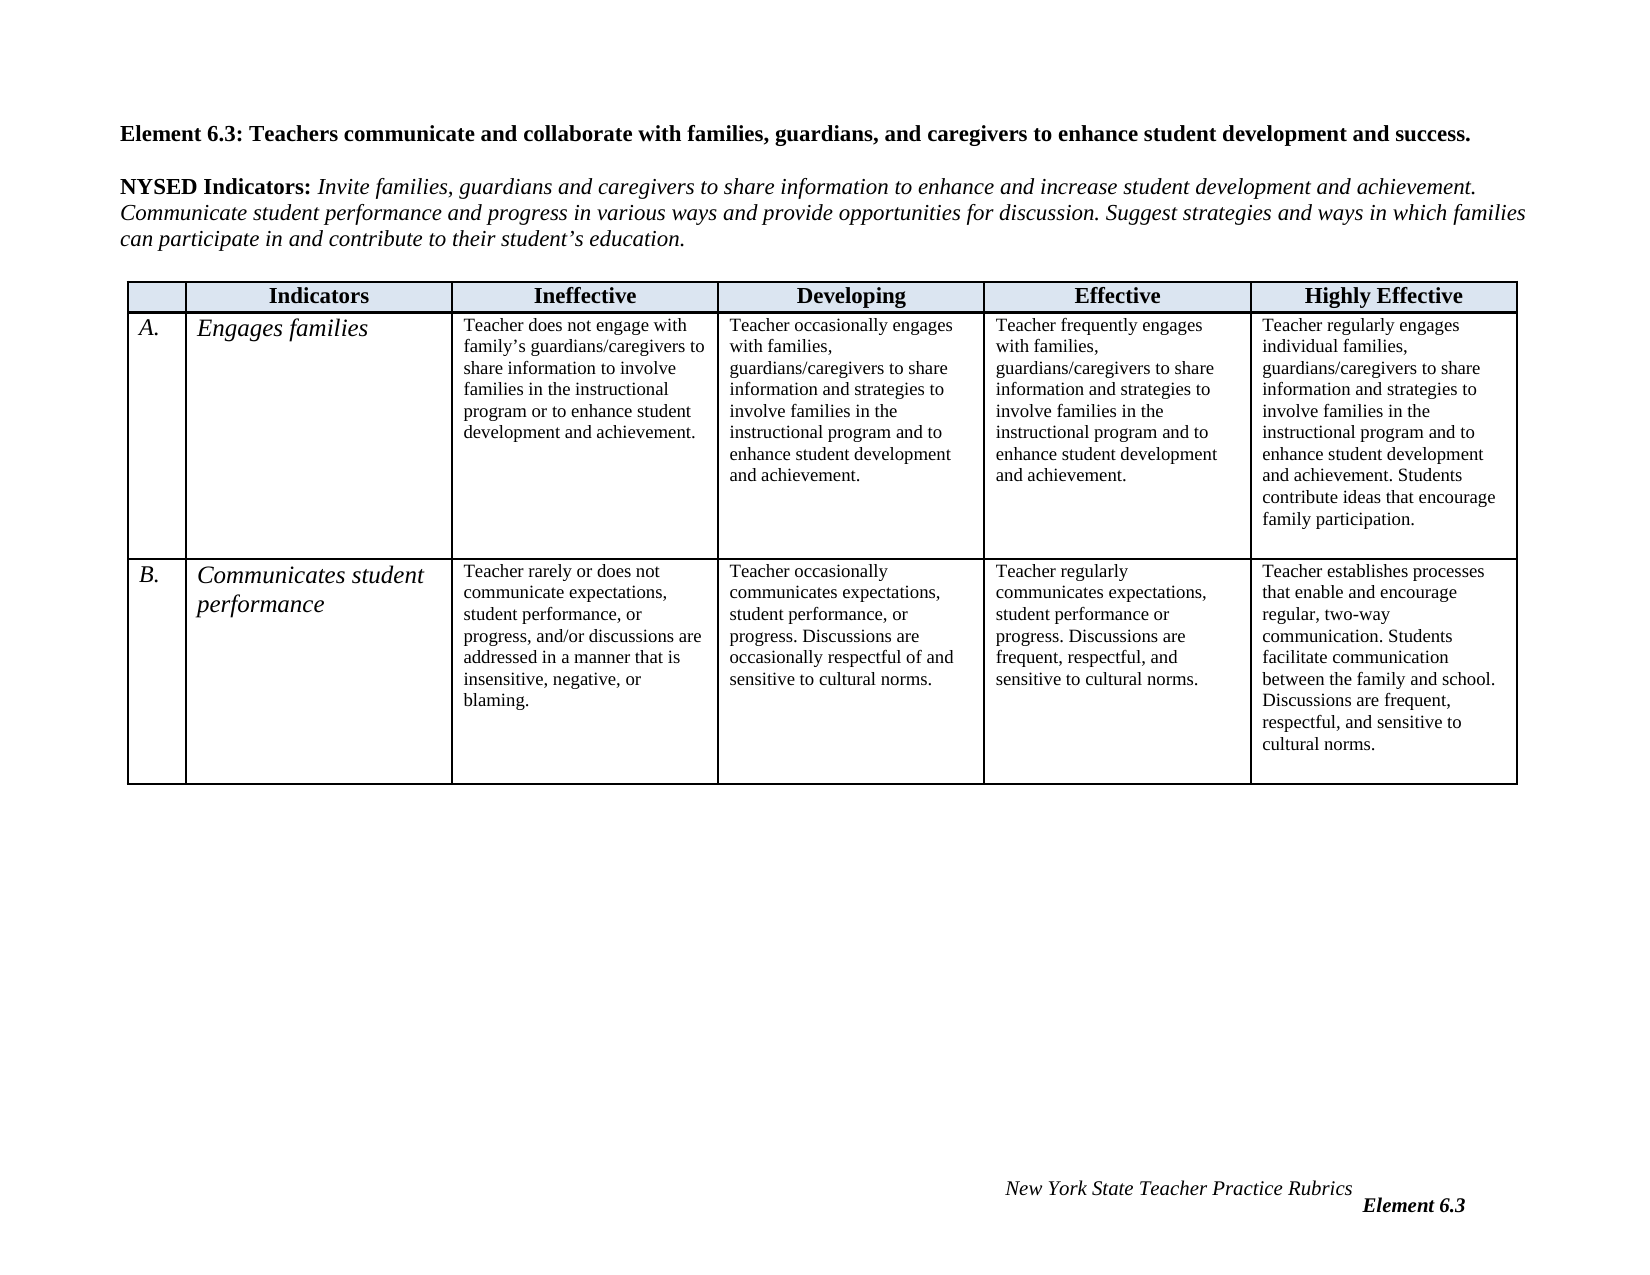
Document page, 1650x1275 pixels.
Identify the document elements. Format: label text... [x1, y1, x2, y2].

table_cell Teacher establishes processes that enable and encourage regular, two-way communication. Students facilitate communication between the family and school. Discussions are frequent, respectful, and sensitive to cultural norms. [1252, 560, 1516, 783]
table_cell Teacher frequently engages with families, guardians/caregivers to share information and strategies to involve families in the instructional program and to enhance student development and achievement. [985, 314, 1250, 558]
table_cell A. [129, 314, 185, 558]
table_header Highly Effective [1252, 283, 1516, 311]
table_header Ineffective [453, 283, 717, 311]
table_header Indicators [187, 283, 451, 311]
table_cell B. [129, 560, 185, 783]
table_cell Teacher regularly communicates expectations, student performance or progress. Discussions are frequent, respectful, and sensitive to cultural norms. [985, 560, 1250, 783]
table_header Developing [719, 283, 983, 311]
table_cell Teacher rarely or does not communicate expectations, student performance, or progress, and/or discussions are addressed in a manner that is insensitive, negative, or blaming. [453, 560, 717, 783]
table_cell Communicates student performance [187, 560, 451, 783]
table_cell Teacher occasionally engages with families, guardians/caregivers to share information and strategies to involve families in the instructional program and to enhance student development and achievement. [719, 314, 983, 558]
table_cell Teacher occasionally communicates expectations, student performance, or progress. Discussions are occasionally respectful of and sensitive to cultural norms. [719, 560, 983, 783]
table_cell Engages families [187, 314, 451, 558]
table_header Effective [985, 283, 1250, 311]
text Element 6.3: Teachers communicate and collaborate with families, guardians, and caregivers to enhance student development and success. [120, 120, 1530, 146]
table_cell Teacher regularly engages individual families, guardians/caregivers to share information and strategies to involve families in the instructional program and to enhance student development and achievement. Students contribute ideas that encourage family participation. [1252, 314, 1516, 558]
table_header [129, 283, 185, 311]
text NYSED Indicators: Invite families, guardians and caregivers to share information to enhance and increase student development and achievement. Communicate student performance and progress in various ways and provide opportunities for discussion. Suggest strategies and ways in which families can participate in and contribute to their student’s education. [120, 173, 1530, 252]
table_cell Teacher does not engage with family’s guardians/caregivers to share information to involve families in the instructional program or to enhance student development and achievement. [453, 314, 717, 558]
